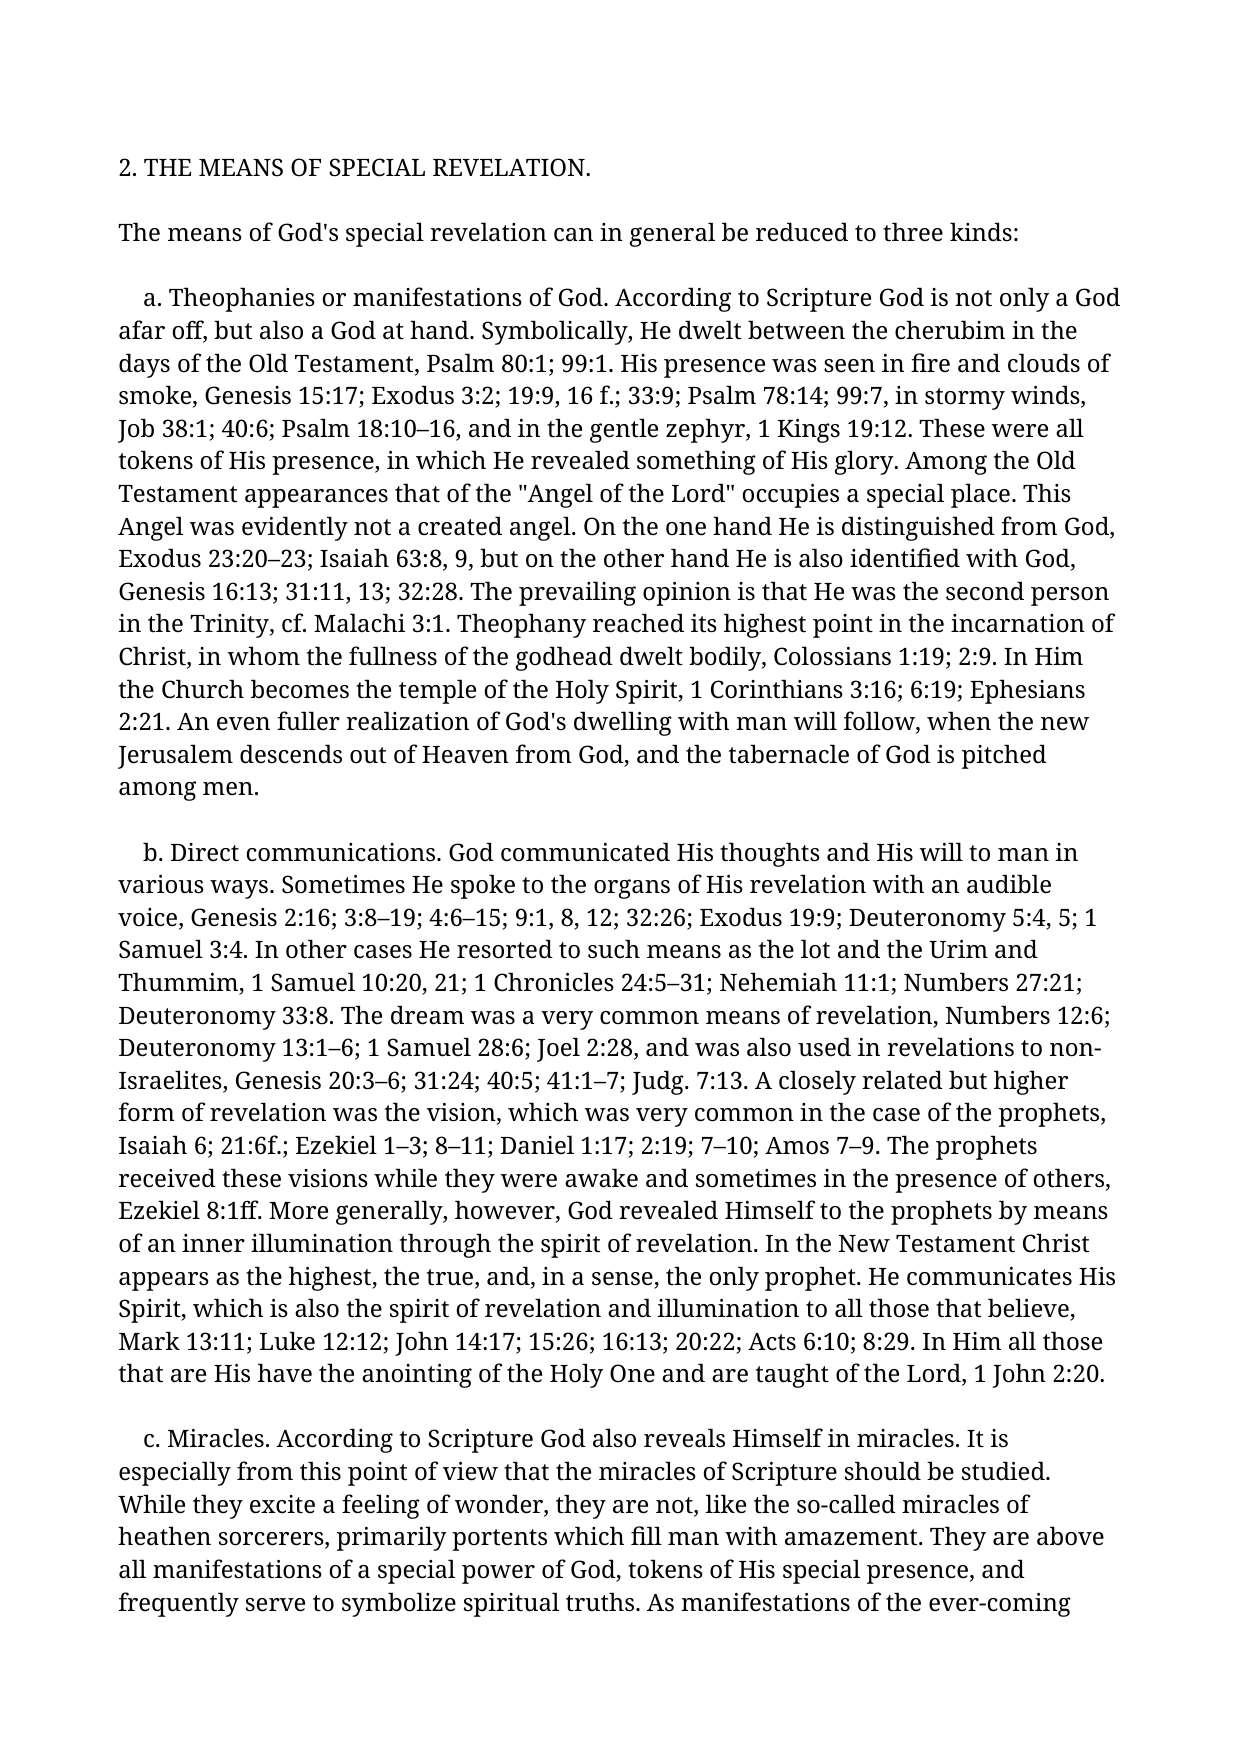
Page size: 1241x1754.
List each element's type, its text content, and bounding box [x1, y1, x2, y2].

text b. Direct communications. God communicated His thoughts and His will to man in various ways. Sometimes He spoke to the organs of His revelation with an audible voice, Genesis 2:16; 3:8–19; 4:6–15; 9:1, 8, 12; 32:26; Exodus 19:9; Deuteronomy 5:4, 5; 1 Samuel 3:4. In other cases He resorted to such means as the lot and the Urim and Thummim, 1 Samuel 10:20, 21; 1 Chronicles 24:5–31; Nehemiah 11:1; Numbers 27:21; Deuteronomy 33:8. The dream was a very common means of revelation, Numbers 12:6; Deuteronomy 13:1–6; 1 Samuel 28:6; Joel 2:28, and was also used in revelations to non-Israelites, Genesis 20:3–6; 31:24; 40:5; 41:1–7; Judg. 7:13. A closely related but higher form of revelation was the vision, which was very common in the case of the prophets, Isaiah 6; 21:6f.; Ezekiel 1–3; 8–11; Daniel 1:17; 2:19; 7–10; Amos 7–9. The prophets received these visions while they were awake and sometimes in the presence of others, Ezekiel 8:1ff. More generally, however, God revealed Himself to the prophets by means of an inner illumination through the spirit of revelation. In the New Testament Christ appears as the highest, the true, and, in a sense, the only prophet. He communicates His Spirit, which is also the spirit of revelation and illumination to all those that believe, Mark 13:11; Luke 12:12; John 14:17; 15:26; 16:13; 20:22; Acts 6:10; 8:29. In Him all those that are His have the anointing of the Holy One and are taught of the Lord, 1 John 2:20. [118, 835, 1122, 1390]
text 2. THE MEANS OF SPECIAL REVELATION. [118, 151, 1122, 183]
text The means of God's special revelation can in general be reduced to three kinds: [118, 216, 1122, 248]
text a. Theophanies or manifestations of God. According to Scripture God is not only a God afar off, but also a God at hand. Symbolically, He dwelt between the cherubim in the days of the Old Testament, Psalm 80:1; 99:1. His presence was seen in fire and clouds of smoke, Genesis 15:17; Exodus 3:2; 19:9, 16 f.; 33:9; Psalm 78:14; 99:7, in stormy winds, Job 38:1; 40:6; Psalm 18:10–16, and in the gentle zephyr, 1 Kings 19:12. These were all tokens of His presence, in which He revealed something of His glory. Among the Old Testament appearances that of the "Angel of the Lord" occupies a special place. This Angel was evidently not a created angel. On the one hand He is distinguished from God, Exodus 23:20–23; Isaiah 63:8, 9, but on the other hand He is also identified with God, Genesis 16:13; 31:11, 13; 32:28. The prevailing opinion is that He was the second person in the Trinity, cf. Malachi 3:1. Theophany reached its highest point in the incarnation of Christ, in whom the fullness of the godhead dwelt bodily, Colossians 1:19; 2:9. In Him the Church becomes the temple of the Holy Spirit, 1 Corinthians 3:16; 6:19; Ephesians 2:21. An even fuller realization of God's dwelling with man will follow, when the new Jerusalem descends out of Heaven from God, and the tabernacle of God is pitched among men. [118, 281, 1122, 803]
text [118, 1422, 1122, 1618]
